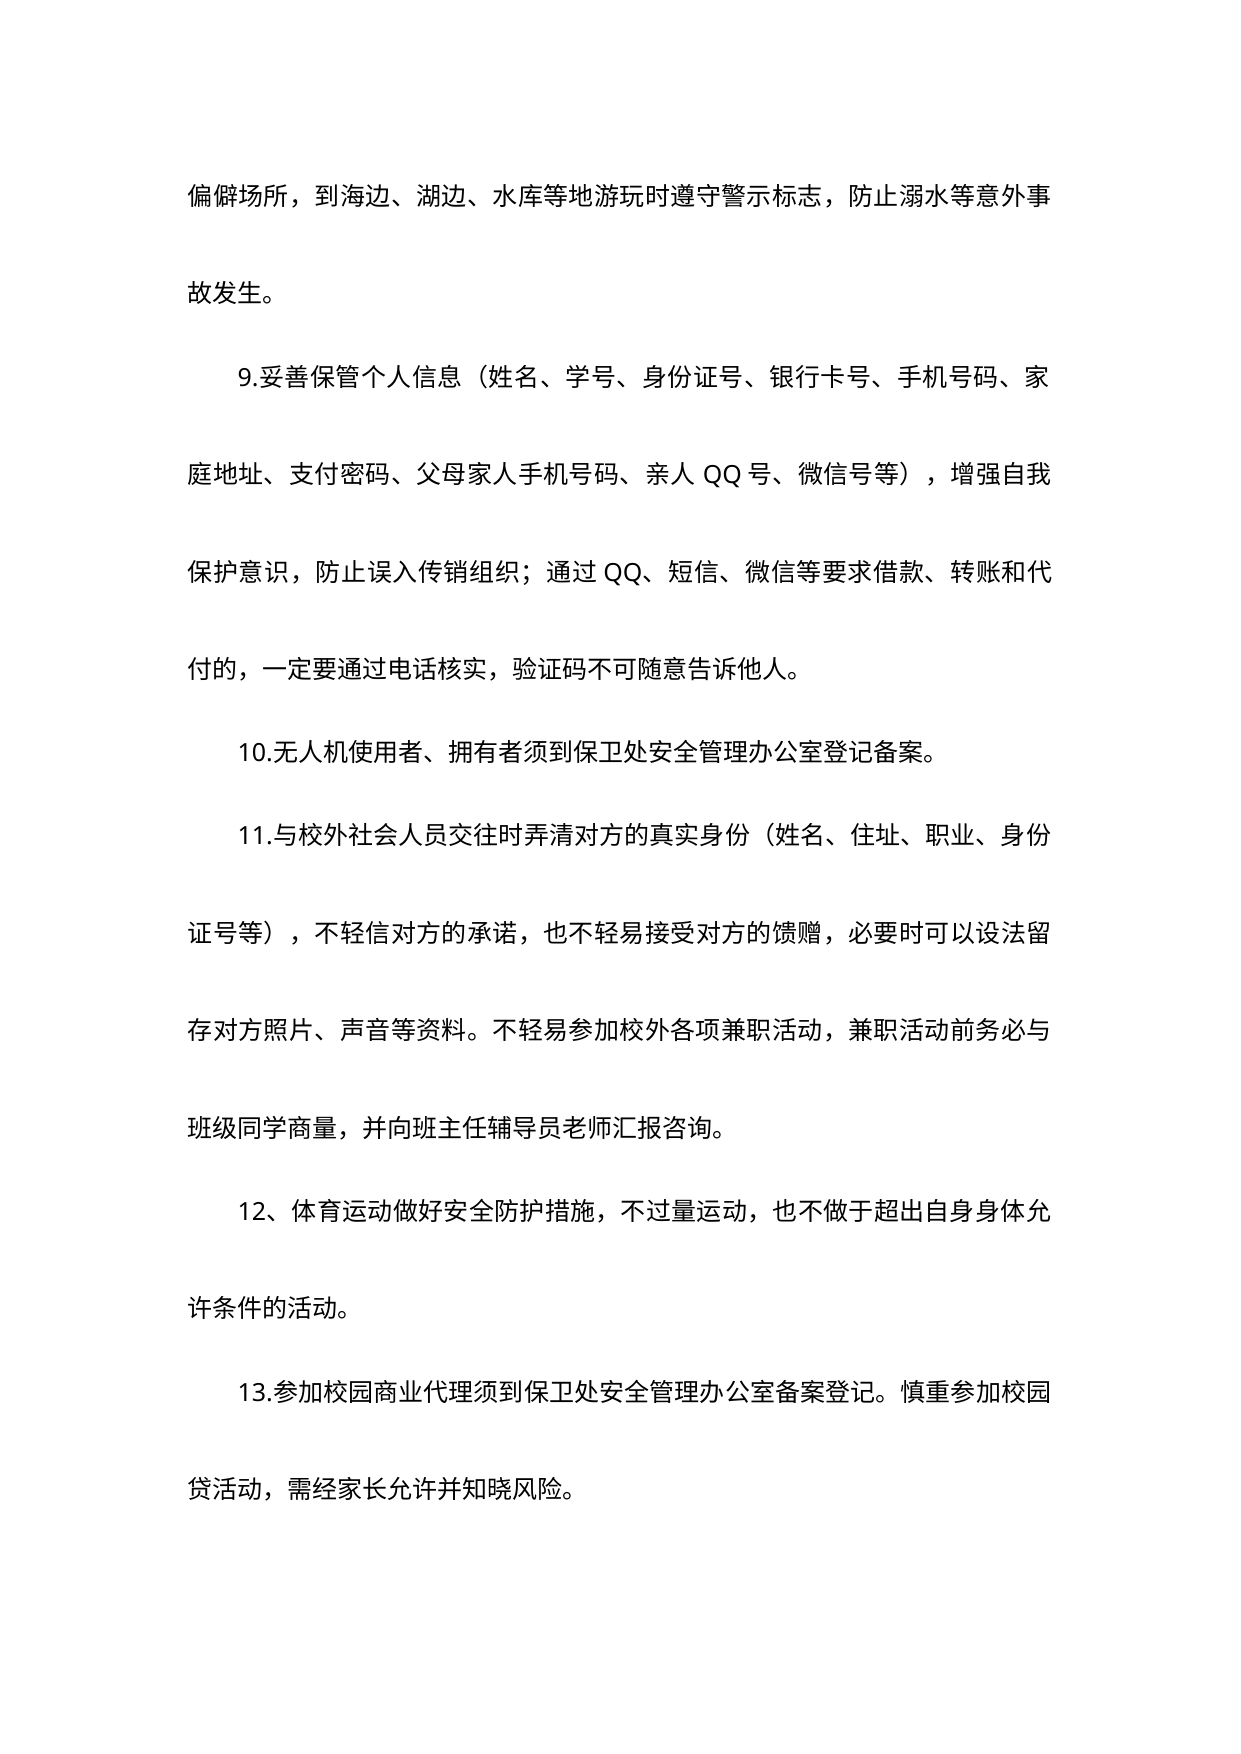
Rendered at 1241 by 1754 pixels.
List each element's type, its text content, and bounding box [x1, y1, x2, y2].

text 13.参加校园商业代理须到保卫处安全管理办公室备案登记。慎重参加校园贷活动，需经家长允许并知晓风险。 [187, 1358, 1053, 1520]
text 12、体育运动做好安全防护措施，不过量运动，也不做于超出自身身体允许条件的活动。 [187, 1177, 1053, 1339]
text 10.无人机使用者、拥有者须到保卫处安全管理办公室登记备案。 [187, 718, 1053, 783]
text 9.妥善保管个人信息（姓名、学号、身份证号、银行卡号、手机号码、家庭地址、支付密码、父母家人手机号码、亲人QQ号、微信号等），增强自我保护意识，防止误入传销组织；通过QQ、短信、微信等要求借款、转账和代付的，一定要通过电话核实，验证码不可随意告诉他人。 [187, 343, 1053, 700]
text 11.与校外社会人员交往时弄清对方的真实身份（姓名、住址、职业、身份证号等），不轻信对方的承诺，也不轻易接受对方的馈赠，必要时可以设法留存对方照片、声音等资料。不轻易参加校外各项兼职活动，兼职活动前务必与班级同学商量，并向班主任辅导员老师汇报咨询。 [187, 801, 1053, 1159]
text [187, 162, 1053, 324]
